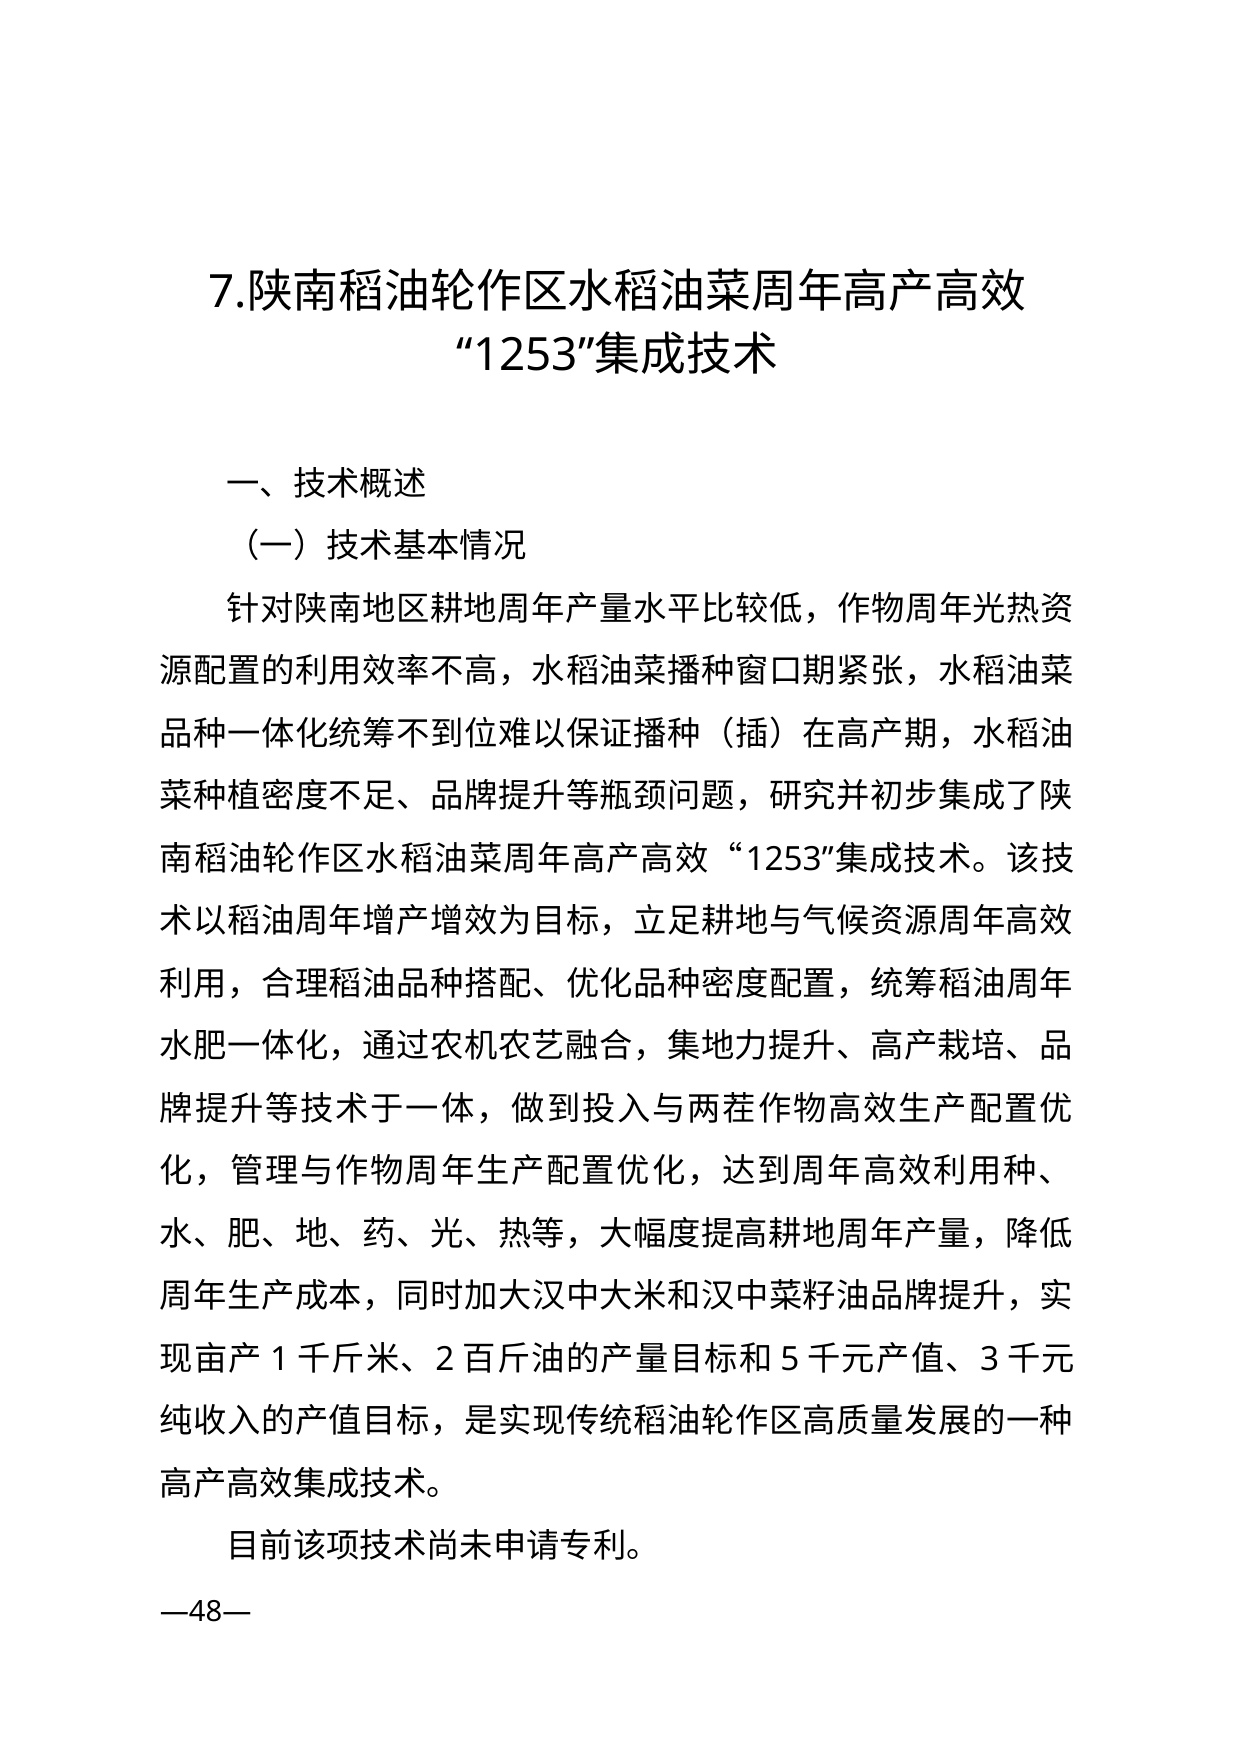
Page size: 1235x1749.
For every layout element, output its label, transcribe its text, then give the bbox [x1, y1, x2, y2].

text 7.陕南稻油轮作区水稻油菜周年高产高效 [159, 257, 1075, 320]
text 针对陕南地区耕地周年产量水平比较低，作物周年光热资源配置的利用效率不高，水稻油菜播种窗口期紧张，水稻油菜品种一体化统筹不到位难以保证播种（插）在高产期，水稻油菜种植密度不足、品牌提升等瓶颈问题，研究并初步集成了陕南稻油轮作区水稻油菜周年高产高效“1253”集成技术。该技术以稻油周年增产增效为目标，立足耕地与气候资源周年高效利用，合理稻油品种搭配、优化品种密度配置，统筹稻油周年水肥一体化，通过农机农艺融合，集地力提升、高产栽培、品牌提升等技术于一体，做到投入与两茬作物高效生产配置优化，管理与作物周年生产配置优化，达到周年高效利用种、水、肥、地、药、光、热等，大幅度提高耕地周年产量，降低周年生产成本，同时加大汉中大米和汉中菜籽油品牌提升，实现亩产1千斤米、2百斤油的产量目标和5千元产值、3千元纯收入的产值目标，是实现传统稻油轮作区高质量发展的一种高产高效集成技术。 [159, 570, 1075, 1507]
text 一、技术概述 [159, 445, 1075, 507]
text 目前该项技术尚未申请专利。 [159, 1507, 1075, 1570]
text “1253”集成技术 [159, 320, 1075, 382]
text （一）技术基本情况 [159, 507, 1075, 570]
